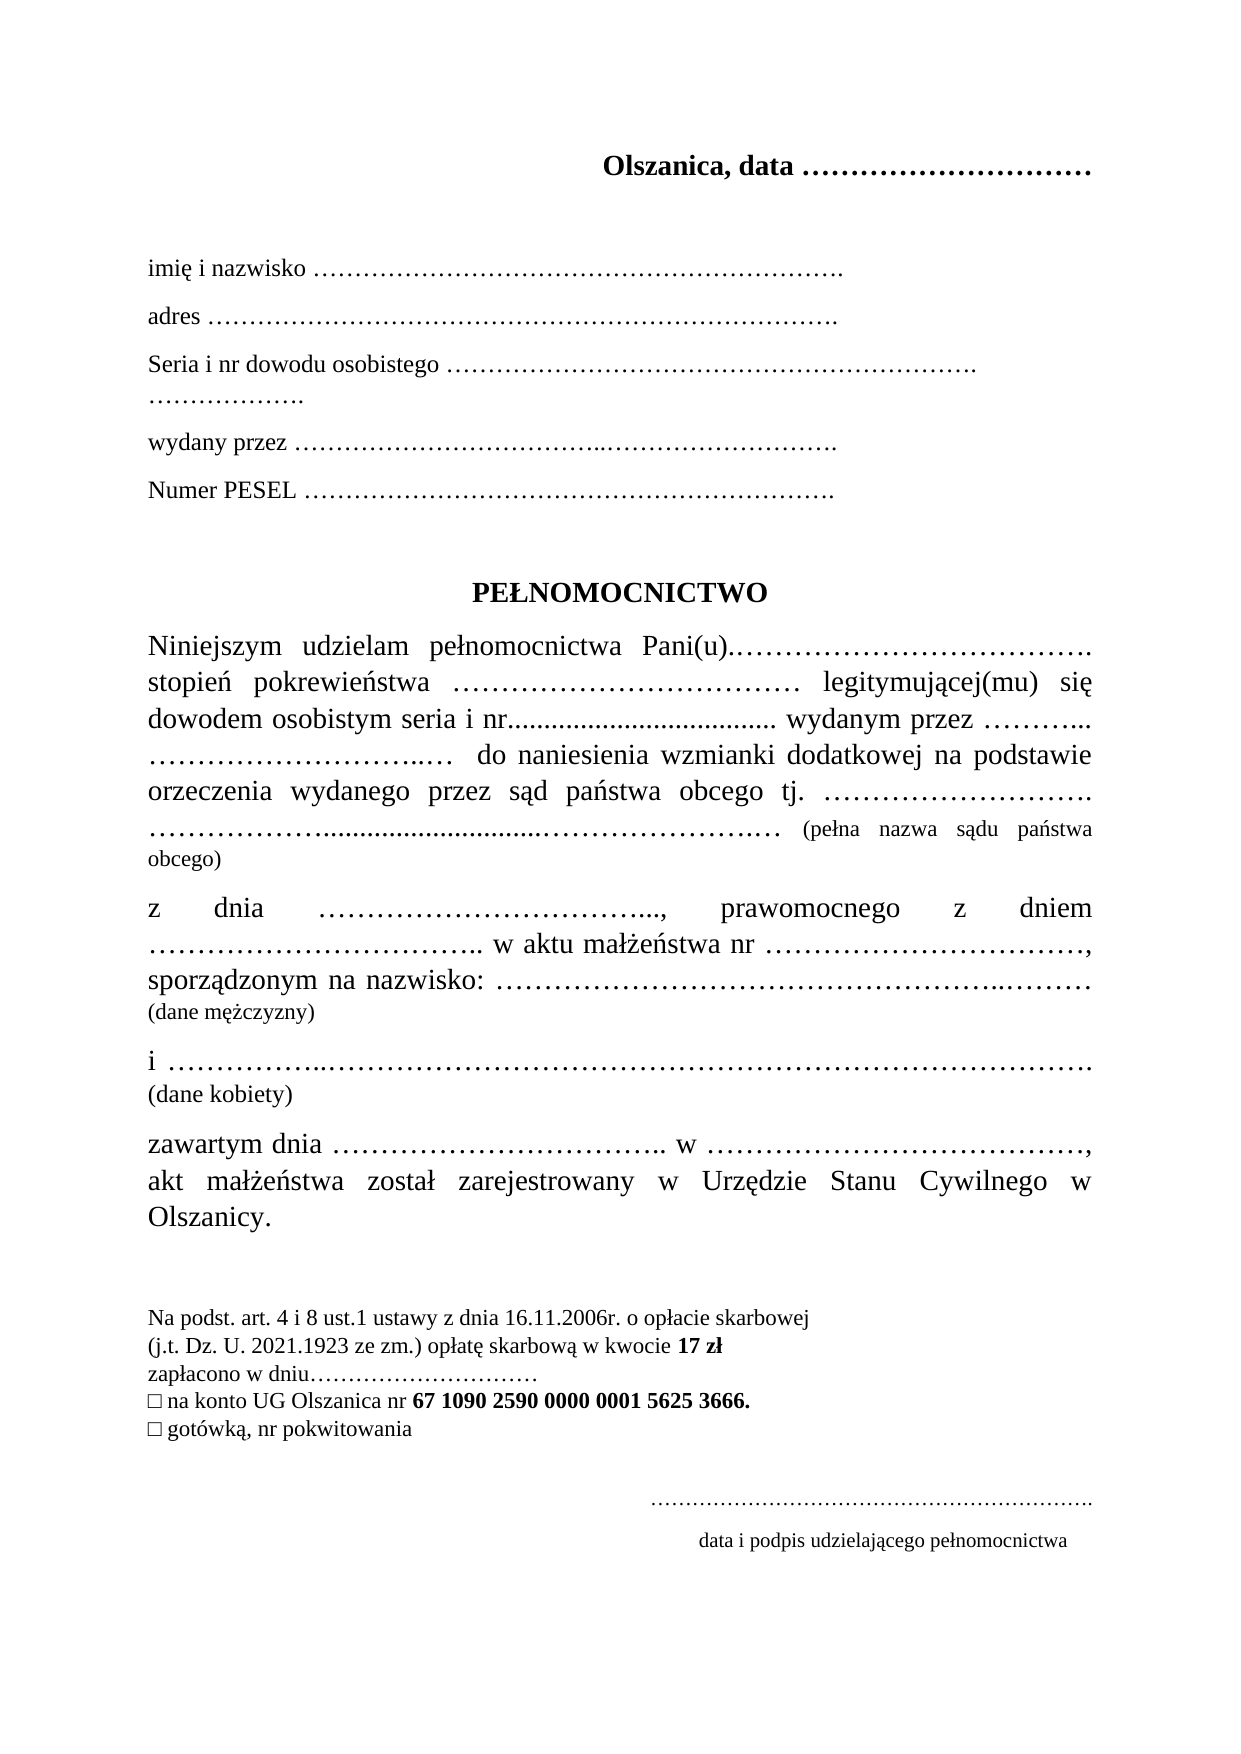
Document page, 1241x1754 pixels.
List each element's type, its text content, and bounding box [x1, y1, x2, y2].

text ………………………………………………………. [148, 1486, 1093, 1509]
text Numer PESEL ………………………………………………………. [148, 475, 1093, 504]
text data i podpis udzielającego pełnomocnictwa [148, 1528, 1093, 1552]
text wydany przez ………………………………..………………………. [148, 427, 1093, 456]
text □ gotówką, nr pokwitowania [148, 1415, 1094, 1442]
text Seria i nr dowodu osobistego ……………………………………………………….………………. [148, 349, 1093, 408]
text zapłacono w dniu………………………… [148, 1360, 1094, 1386]
text imię i nazwisko ………………………………………………………. [148, 253, 1093, 282]
text Na podst. art. 4 i 8 ust.1 ustawy z dnia 16.11.2006r. o opłacie skarbowej [148, 1304, 1094, 1331]
text i ……………..……………………………………………………………………. (dane kobiety) [148, 1043, 1093, 1107]
text zawartym dnia …………………………….. w …………………………………, akt małżeństwa został zarejestrowany w Urzędzie Stanu Cywilnego w Olszanicy. [148, 1126, 1093, 1232]
text (j.t. Dz. U. 2021.1923 ze zm.) opłatę skarbową w kwocie 17 zł [148, 1332, 1094, 1358]
text z dnia ……………………………..., prawomocnego z dniem …………………………….. w aktu małżeństwa nr ……………………………, sporządzonym na nazwisko: ……………………………………………..……… (dane mężczyzny) [148, 890, 1093, 1024]
text □ na konto UG Olszanica nr 67 1090 2590 0000 0001 5625 3666. [148, 1387, 1094, 1414]
text adres …………………………………………………………………. [148, 301, 1093, 330]
text Olszanica, data ………………………… [148, 148, 1093, 181]
text Niniejszym udzielam pełnomocnictwa Pani(u).………………………………. stopień pokrewieństwa ……………………………… legitymującej(mu) się dowodem osobistym seria i nr..................................... wydanym przez ………...………………………..… do naniesienia wzmianki dodatkowej na podstawie orzeczenia wydanego przez sąd państwa obcego tj. ……………………….………………..............................………………….… (pełna nazwa sądu państwa obcego) [148, 628, 1093, 871]
text PEŁNOMOCNICTWO [148, 576, 1093, 609]
